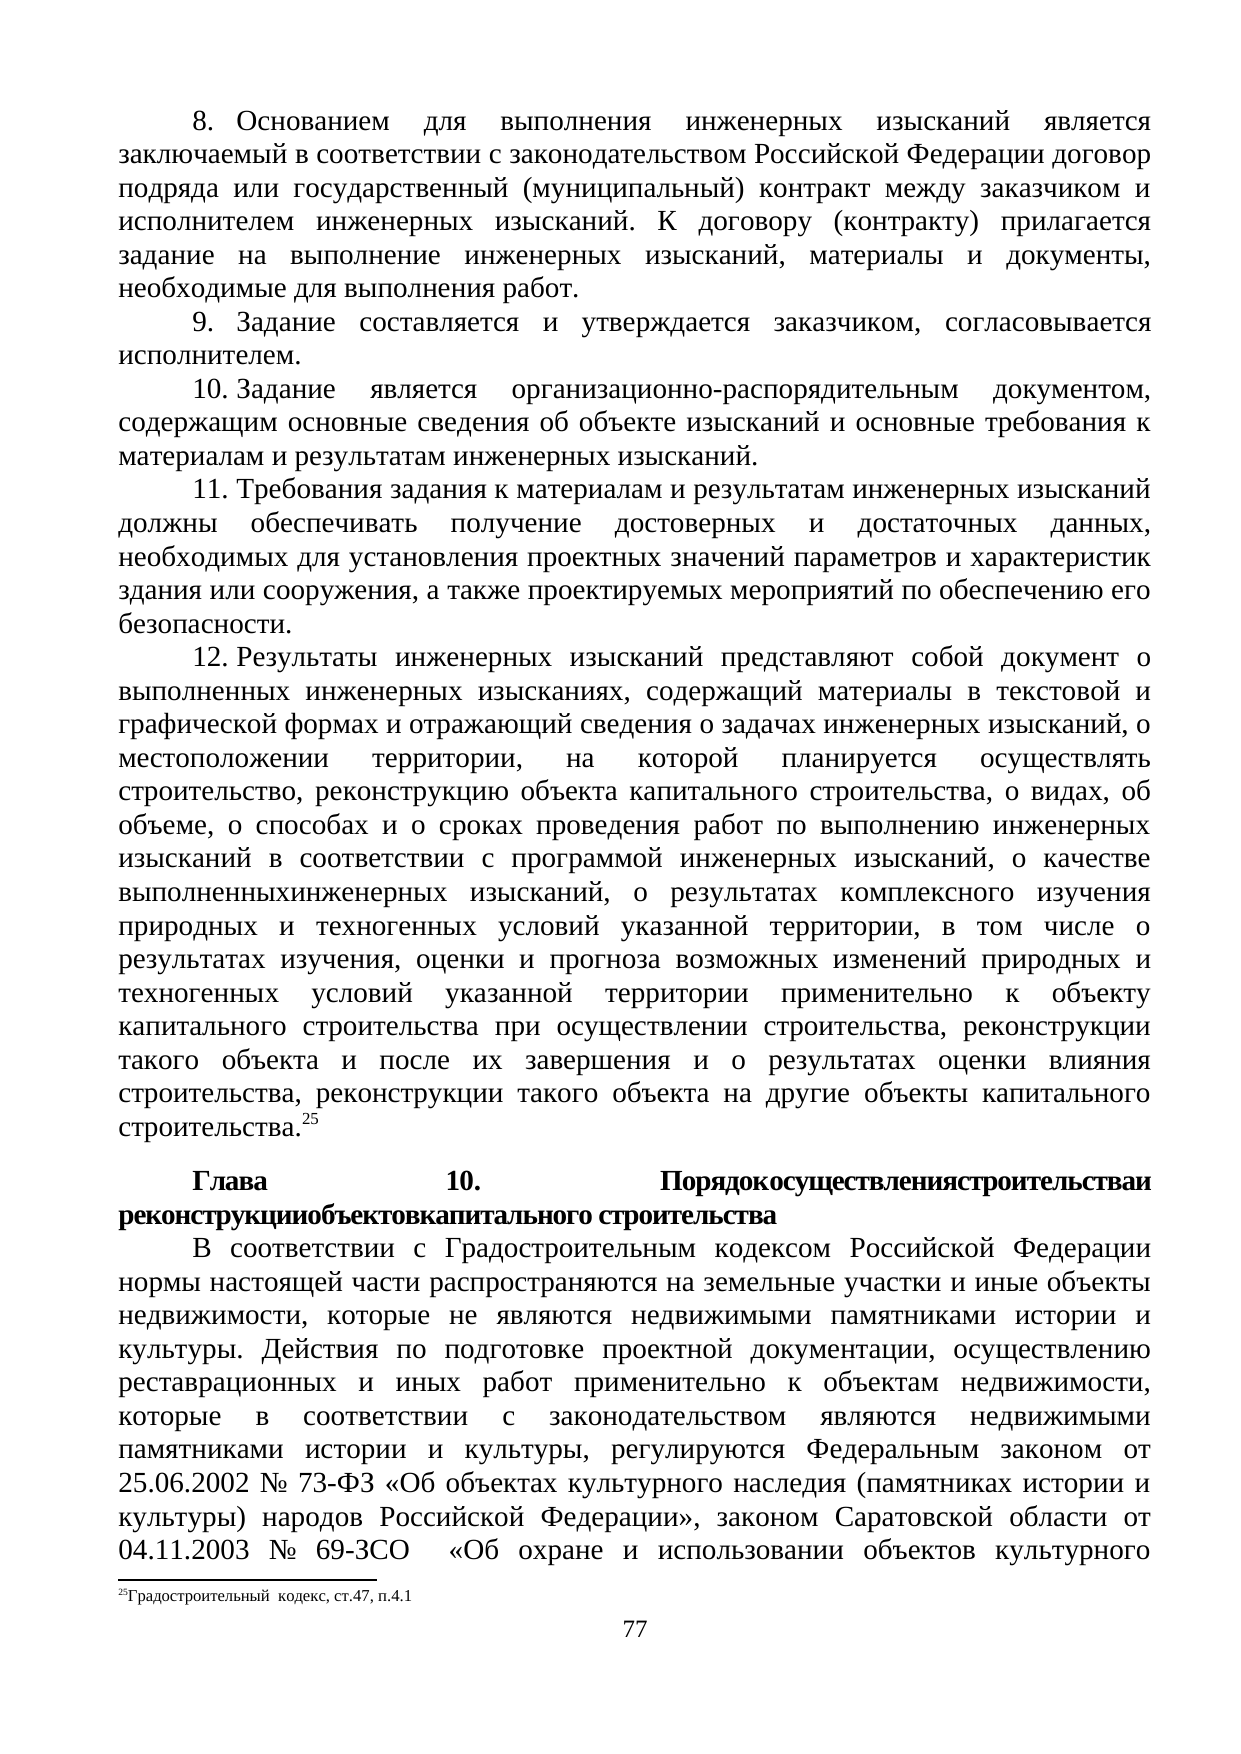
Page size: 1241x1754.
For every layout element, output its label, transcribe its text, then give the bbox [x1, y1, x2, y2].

subtitle Глава 10. Порядокосуществлениястроительстваи реконструкцииобъектовкапитального строительства [118, 1163, 1152, 1230]
list Задание составляется и утверждается заказчиком, согласовывается исполнителем. [118, 304, 1152, 371]
list Требования задания к материалам и результатам инженерных изысканий должны обеспечивать получение достоверных и достаточных данных, необходимых для установления проектных значений параметров и характеристик здания или сооружения, а также проектируемых мероприятий по обеспечению его безопасности. [118, 472, 1152, 639]
list Результаты инженерных изысканий представляют собой документ о выполненных инженерных изысканиях, содержащий материалы в текстовой и графической формах и отражающий сведения о задачах инженерных изысканий, о местоположении территории, на которой планируется осуществлять строительство, реконструкцию объекта капитального строительства, о видах, об объеме, о способах и о сроках проведения работ по выполнению инженерных изысканий в соответствии с программой инженерных изысканий, о качестве выполненныхинженерных изысканий, о результатах комплексного изучения природных и техногенных условий указанной территории, в том числе о результатах изучения, оценки и прогноза возможных изменений природных и техногенных условий указанной территории применительно к объекту капитального строительства при осуществлении строительства, реконструкции такого объекта и после их завершения и о результатах оценки влияния строительства, реконструкции такого объекта на другие объекты капитального строительства. [118, 639, 1152, 1142]
list Задание является организационно-распорядительным документом, содержащим основные сведения об объекте изысканий и основные требования к материалам и результатам инженерных изысканий. [118, 371, 1152, 472]
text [118, 1230, 1152, 1566]
list Основанием для выполнения инженерных изысканий является заключаемый в соответствии с законодательством Российской Федерации договор подряда или государственный (муниципальный) контракт между заказчиком и исполнителем инженерных изысканий. К договору (контракту) прилагается задание на выполнение инженерных изысканий, материалы и документы, необходимые для выполнения работ. [118, 103, 1152, 304]
